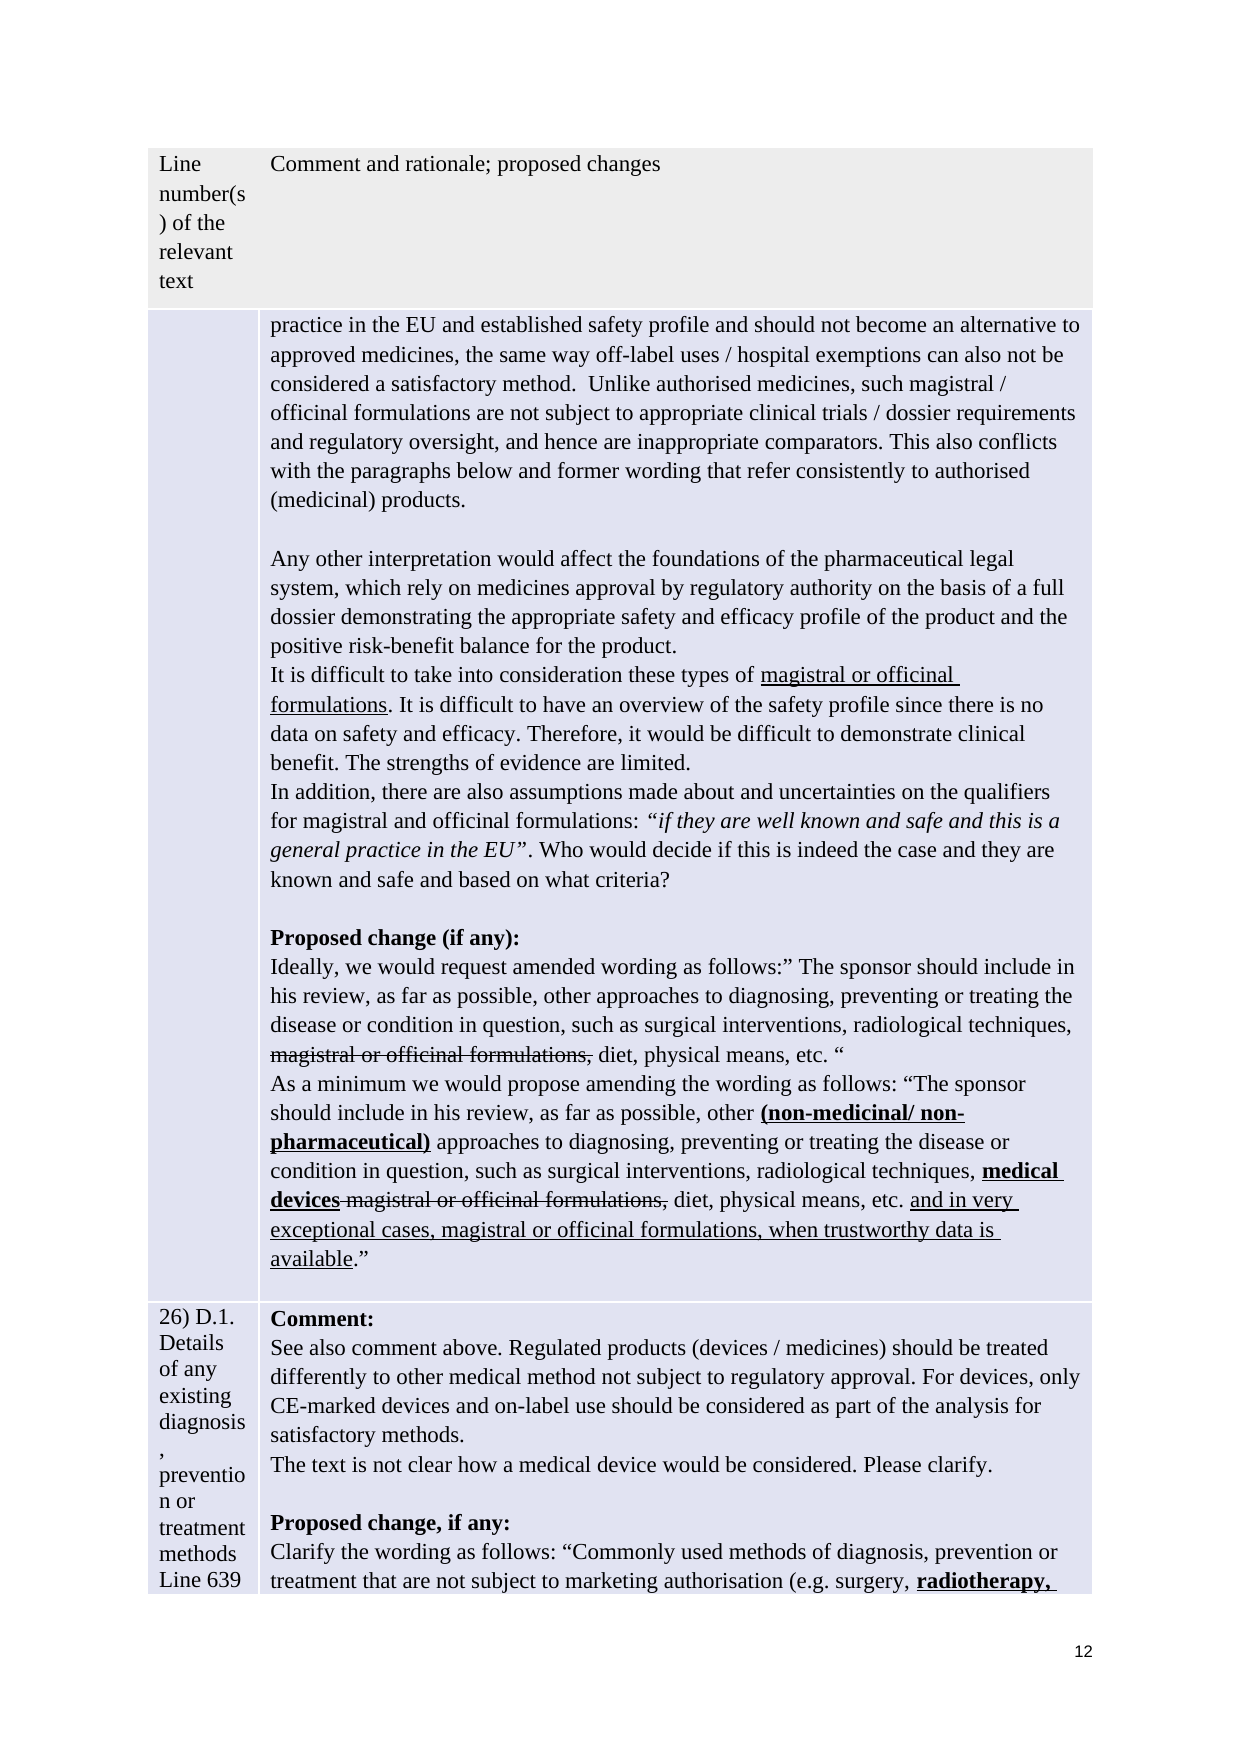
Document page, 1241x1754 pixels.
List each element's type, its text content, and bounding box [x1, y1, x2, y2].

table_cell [260, 310, 1092, 1301]
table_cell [148, 1303, 258, 1594]
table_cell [260, 1303, 1092, 1594]
table_header Comment and rationale; proposed changes [259, 148, 1093, 308]
table_header Line number(s) of the relevant text [148, 148, 259, 308]
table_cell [148, 310, 258, 1301]
